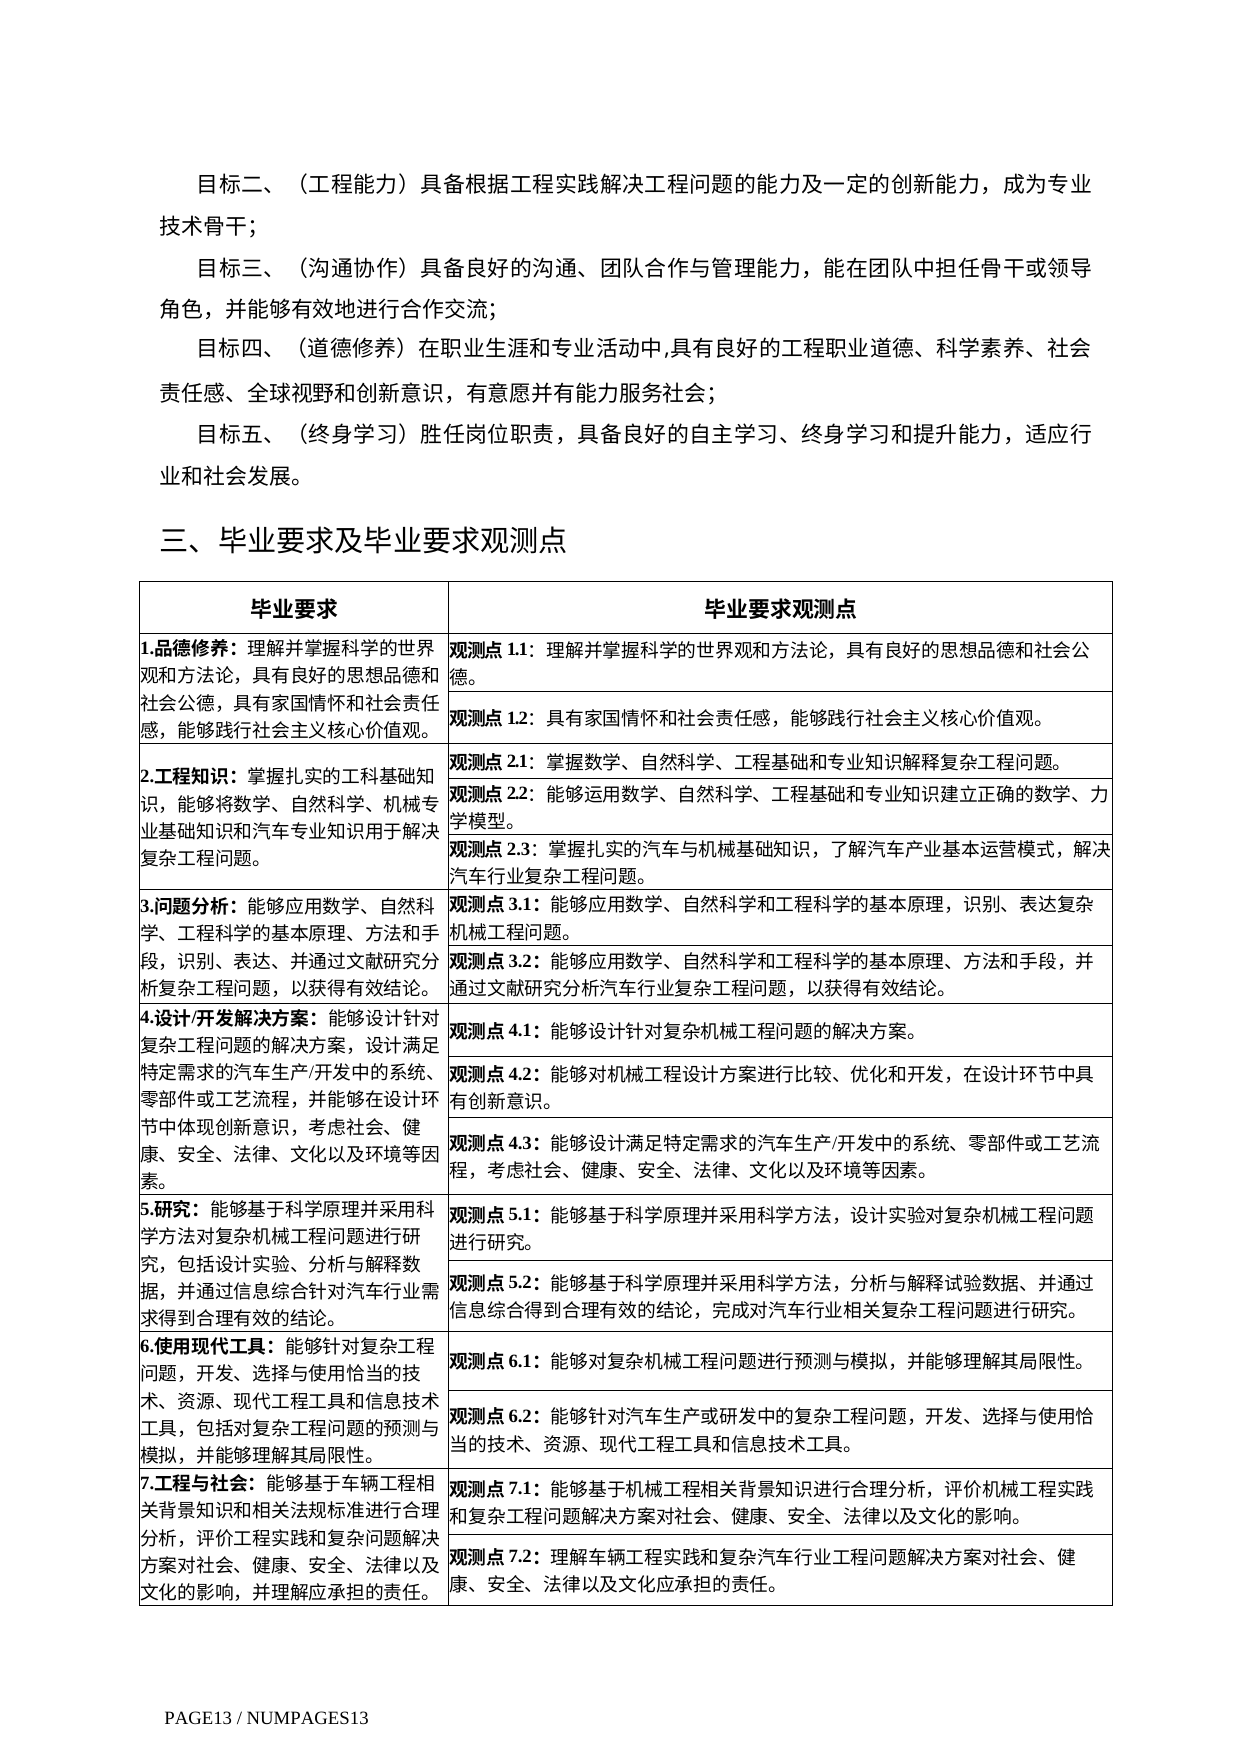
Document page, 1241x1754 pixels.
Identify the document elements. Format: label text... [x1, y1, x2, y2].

table_cell 观测点4.2：能够对机械工程设计方案进行比较、优化和开发，在设计环节中具有创新意识。 [449, 1057, 1112, 1117]
table_cell 观测点 1.1：理解并掌握科学的世界观和方法论，具有良好的思想品德和社会公德。 [449, 634, 1112, 691]
text 目标四、（道德修养）在职业生涯和专业活动中,具有良好的工程职业道德、科学素养、社会责任感、全球视野和创新意识，有意愿并有能力服务社会； [159, 326, 1092, 409]
table_header 毕业要求 [140, 582, 448, 633]
table_cell 7.工程与社会：能够基于车辆工程相关背景知识和相关法规标准进行合理分析，评价工程实践和复杂问题解决方案对社会、健康、安全、法律以及文化的影响，并理解应承担的责任。 [140, 1469, 448, 1605]
text 目标二、（工程能力）具备根据工程实践解决工程问题的能力及一定的创新能力，成为专业技术骨干； [159, 159, 1092, 243]
table_cell 观测点6.1：能够对复杂机械工程问题进行预测与模拟，并能够理解其局限性。 [449, 1332, 1112, 1390]
text 三、毕业要求及毕业要求观测点 [159, 518, 1092, 560]
table_cell 观测点5.2：能够基于科学原理并采用科学方法，分析与解释试验数据、并通过信息综合得到合理有效的结论，完成对汽车行业相关复杂工程问题进行研究。 [449, 1261, 1112, 1331]
table_cell 观测点4.1：能够设计针对复杂机械工程问题的解决方案。 [449, 1004, 1112, 1056]
table_cell 6.使用现代工具：能够针对复杂工程问题，开发、选择与使用恰当的技术、资源、现代工程工具和信息技术工具，包括对复杂工程问题的预测与模拟，并能够理解其局限性。 [140, 1332, 448, 1468]
text 目标三、（沟通协作）具备良好的沟通、团队合作与管理能力，能在团队中担任骨干或领导角色，并能够有效地进行合作交流； [159, 243, 1092, 326]
table_cell 观测点6.2：能够针对汽车生产或研发中的复杂工程问题，开发、选择与使用恰当的技术、资源、现代工程工具和信息技术工具。 [449, 1391, 1112, 1468]
table_cell 观测点5.1：能够基于科学原理并采用科学方法，设计实验对复杂机械工程问题进行研究。 [449, 1195, 1112, 1260]
table_cell 观测点4.3：能够设计满足特定需求的汽车生产/开发中的系统、零部件或工艺流程，考虑社会、健康、安全、法律、文化以及环境等因素。 [449, 1118, 1112, 1194]
table_cell 观测点 1.2：具有家国情怀和社会责任感，能够践行社会主义核心价值观。 [449, 692, 1112, 743]
text 目标五、（终身学习）胜任岗位职责，具备良好的自主学习、终身学习和提升能力，适应行业和社会发展。 [159, 409, 1092, 493]
table_cell 观测点7.2：理解车辆工程实践和复杂汽车行业工程问题解决方案对社会、健康、安全、法律以及文化应承担的责任。 [449, 1535, 1112, 1605]
table_cell 观测点 2.2：能够运用数学、自然科学、工程基础和专业知识建立正确的数学、力学模型。 [449, 779, 1112, 834]
table_header 毕业要求观测点 [449, 582, 1112, 633]
table_cell 观测点3.1：能够应用数学、自然科学和工程科学的基本原理，识别、表达复杂机械工程问题。 [449, 890, 1112, 944]
table_cell 3.问题分析：能够应用数学、自然科学、工程科学的基本原理、方法和手段，识别、表达、并通过文献研究分析复杂工程问题，以获得有效结论。 [140, 890, 448, 1002]
table_cell 观测点 2.1：掌握数学、自然科学、工程基础和专业知识解释复杂工程问题。 [449, 744, 1112, 778]
table_cell 观测点 2.3：掌握扎实的汽车与机械基础知识，了解汽车产业基本运营模式，解决汽车行业复杂工程问题。 [449, 835, 1112, 889]
table_cell 1.品德修养：理解并掌握科学的世界观和方法论，具有良好的思想品德和社会公德，具有家国情怀和社会责任感，能够践行社会主义核心价值观。 [140, 634, 448, 743]
table_cell 观测点7.1：能够基于机械工程相关背景知识进行合理分析，评价机械工程实践和复杂工程问题解决方案对社会、健康、安全、法律以及文化的影响。 [449, 1469, 1112, 1534]
table_cell 观测点3.2：能够应用数学、自然科学和工程科学的基本原理、方法和手段，并通过文献研究分析汽车行业复杂工程问题，以获得有效结论。 [449, 946, 1112, 1002]
table_cell 5.研究：能够基于科学原理并采用科学方法对复杂机械工程问题进行研究，包括设计实验、分析与解释数据，并通过信息综合针对汽车行业需求得到合理有效的结论。 [140, 1195, 448, 1331]
table_cell 2.工程知识：掌握扎实的工科基础知识，能够将数学、自然科学、机械专业基础知识和汽车专业知识用于解决复杂工程问题。 [140, 744, 448, 889]
table_cell 4.设计/开发解决方案：能够设计针对复杂工程问题的解决方案，设计满足特定需求的汽车生产/开发中的系统、零部件或工艺流程，并能够在设计环节中体现创新意识，考虑社会、健康、安全、法律、文化以及环境等因素。 [140, 1004, 448, 1194]
